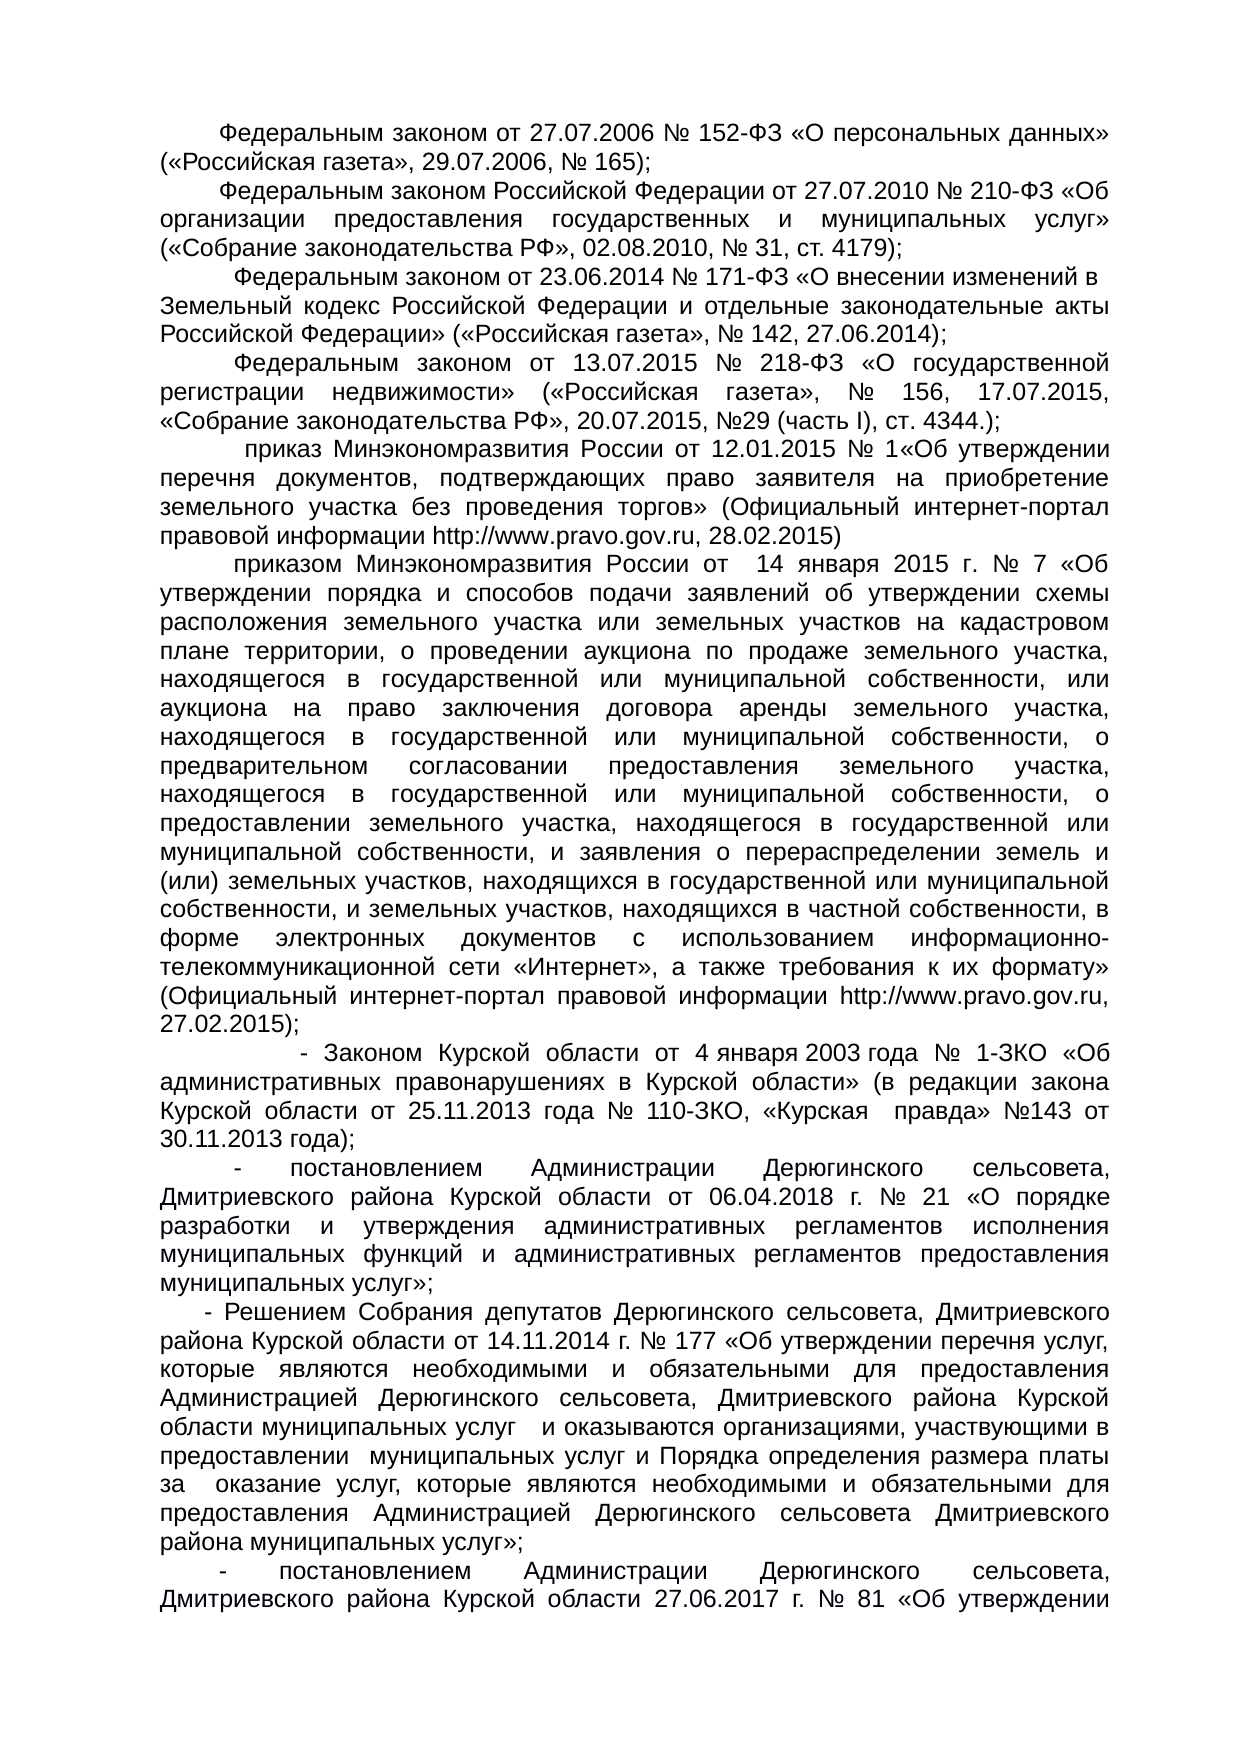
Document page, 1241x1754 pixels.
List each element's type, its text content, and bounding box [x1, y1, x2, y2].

text - Решением Собрания депутатов Дерюгинского сельсовета, Дмитриевского района Курской области от 14.11.2014 г. № 177 «Об утверждении перечня услуг, которые являются необходимыми и обязательными для предоставления Администрацией Дерюгинского сельсовета, Дмитриевского района Курской области муниципальных услуг и оказываются организациями, участвующими в предоставлении муниципальных услуг и Порядка определения размера платы за оказание услуг, которые являются необходимыми и обязательными для предоставления Администрацией Дерюгинского сельсовета Дмитриевского района муниципальных услуг»; [159, 1297, 1110, 1556]
text - постановлением Администрации Дерюгинского сельсовета, Дмитриевского района Курской области от 06.04.2018 г. № 21 «О порядке разработки и утверждения административных регламентов исполнения муниципальных функций и административных регламентов предоставления муниципальных услуг»; [159, 1153, 1110, 1297]
text Федеральным законом от 23.06.2014 № 171-ФЗ «О внесении изменений в [159, 262, 1110, 291]
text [159, 1556, 1110, 1613]
text Федеральным законом от 13.07.2015 № 218-ФЗ «О государственной регистрации недвижимости» («Российская газета», № 156, 17.07.2015, «Собрание законодательства РФ», 20.07.2015, №29 (часть I), ст. 4344.); [159, 348, 1110, 434]
text Федеральным законом от 27.07.2006 № 152-ФЗ «О персональных данных» («Российская газета», 29.07.2006, № 165); [159, 118, 1110, 176]
text Земельный кодекс Российской Федерации и отдельные законодательные акты Российской Федерации» («Российская газета», № 142, 27.06.2014); [159, 291, 1110, 348]
text - Законом Курской области от 4 января 2003 года № 1-ЗКО «Об административных правонарушениях в Курской области» (в редакции закона Курской области от 25.11.2013 года № 110-ЗКО, «Курская правда» №143 от 30.11.2013 года); [159, 1038, 1110, 1153]
text приказ Минэкономразвития России от 12.01.2015 № 1«Об утверждении перечня документов, подтверждающих право заявителя на приобретение земельного участка без проведения торгов» (Официальный интернет-портал правовой информации http://www.pravo.gov.ru, 28.02.2015) [159, 434, 1110, 549]
list Федеральным законом Российской Федерации от 27.07.2010 № 210-ФЗ «Об организации предоставления государственных и муниципальных услуг» («Собрание законодательства РФ», 02.08.2010, № 31, ст. 4179); [159, 176, 1110, 262]
text приказом Минэкономразвития России от 14 января 2015 г. № 7 «Об утверждении порядка и способов подачи заявлений об утверждении схемы расположения земельного участка или земельных участков на кадастровом плане территории, о проведении аукциона по продаже земельного участка, находящегося в государственной или муниципальной собственности, или аукциона на право заключения договора аренды земельного участка, находящегося в государственной или муниципальной собственности, о предварительном согласовании предоставления земельного участка, находящегося в государственной или муниципальной собственности, о предоставлении земельного участка, находящегося в государственной или муниципальной собственности, и заявления о перераспределении земель и (или) земельных участков, находящихся в государственной или муниципальной собственности, и земельных участков, находящихся в частной собственности, в форме электронных документов с использованием информационно-телекоммуникационной сети «Интернет», а также требования к их формату» (Официальный интернет-портал правовой информации http://www.pravo.gov.ru, 27.02.2015); [159, 549, 1110, 1038]
